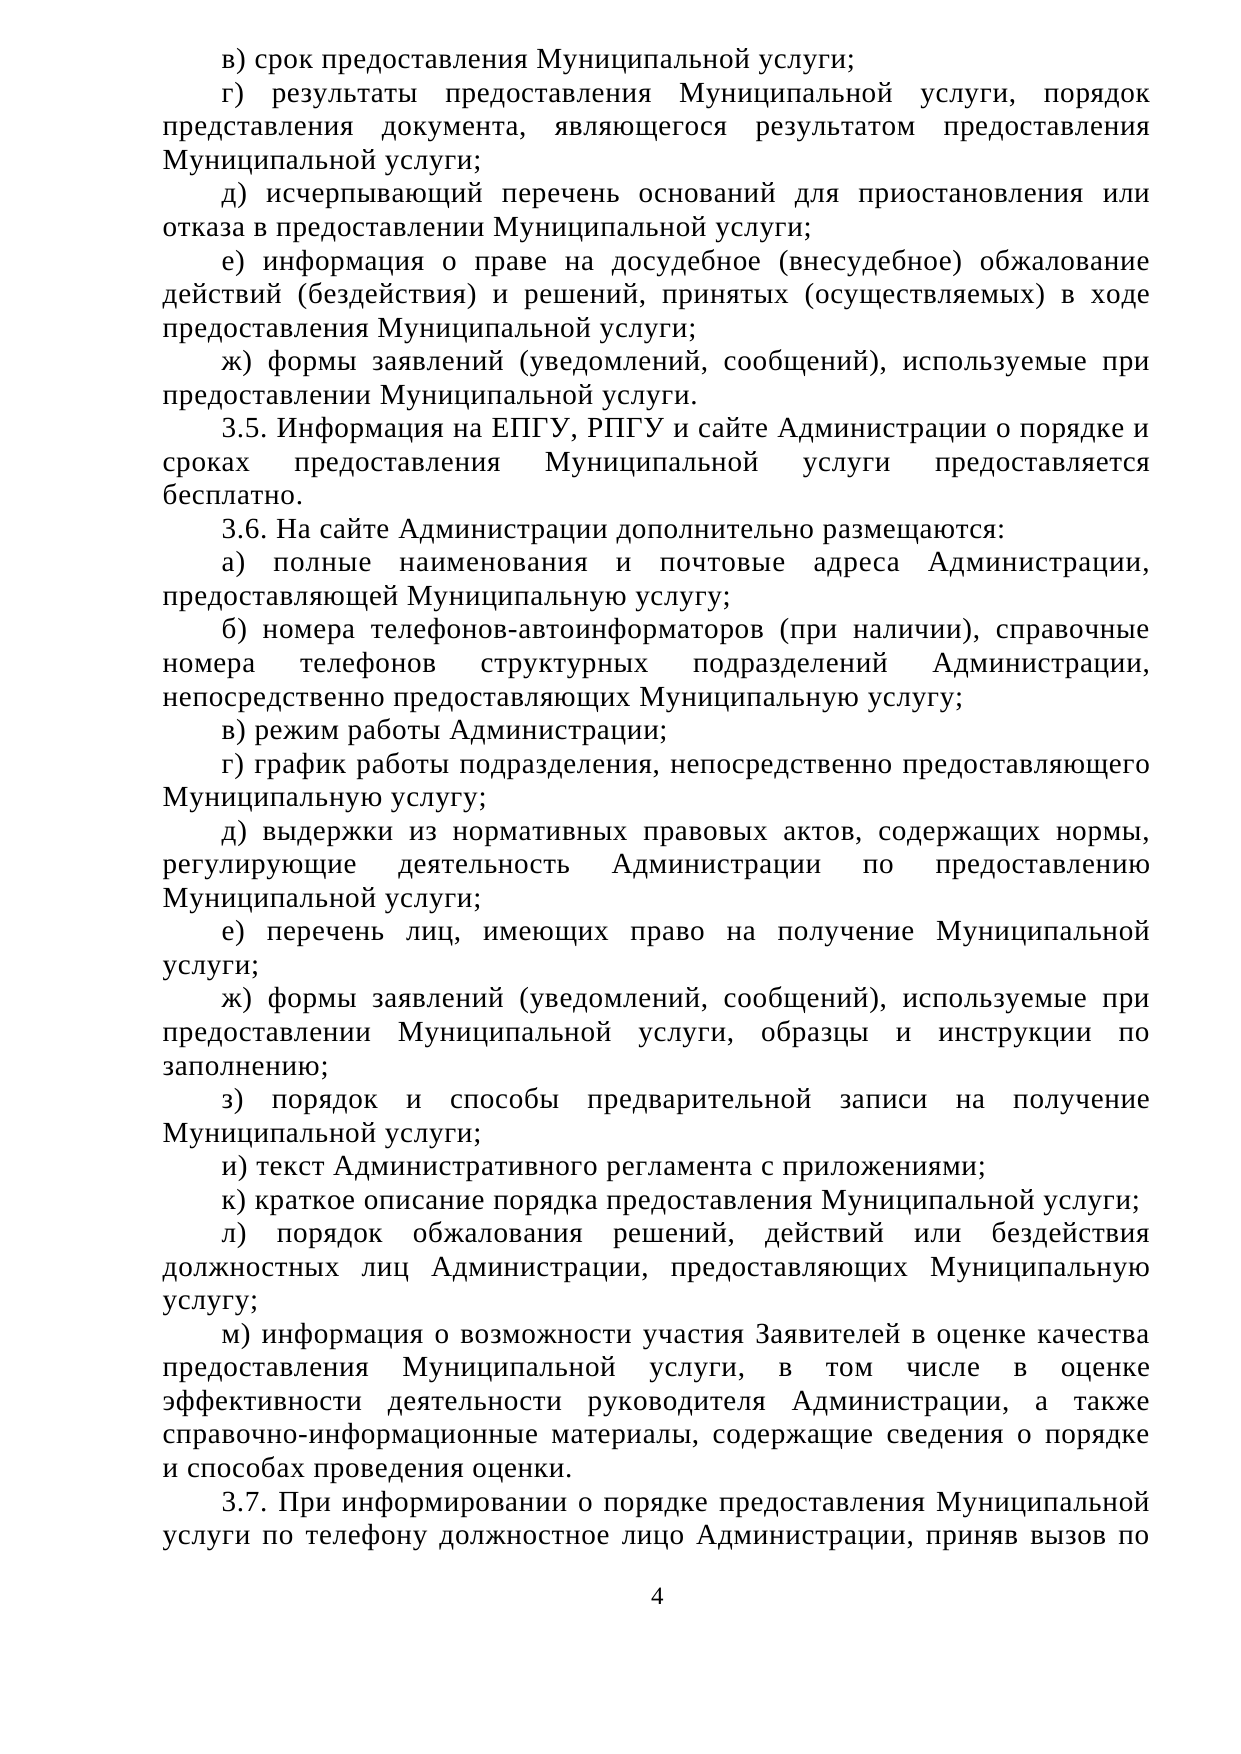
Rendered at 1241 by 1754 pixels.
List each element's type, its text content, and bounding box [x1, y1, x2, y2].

text и) текст Административного регламента с приложениями; [162, 1148, 1152, 1182]
text а) полные наименования и почтовые адреса Администрации, предоставляющей Муниципальную услугу; [162, 544, 1152, 612]
text в) режим работы Администрации; [162, 712, 1152, 746]
text ж) формы заявлений (уведомлений, сообщений), используемые при предоставлении Муниципальной услуги. [162, 343, 1152, 410]
text к) краткое описание порядка предоставления Муниципальной услуги; [162, 1182, 1152, 1215]
text е) информация о праве на досудебное (внесудебное) обжалование действий (бездействия) и решений, принятых (осуществляемых) в ходе предоставления Муниципальной услуги; [162, 243, 1152, 343]
text г) результаты предоставления Муниципальной услуги, порядок представления документа, являющегося результатом предоставления Муниципальной услуги; [162, 75, 1152, 176]
text д) выдержки из нормативных правовых актов, содержащих нормы, регулирующие деятельность Администрации по предоставлению Муниципальной услуги; [162, 813, 1152, 913]
text 3.6. На сайте Администрации дополнительно размещаются: [162, 511, 1152, 544]
text л) порядок обжалования решений, действий или бездействия должностных лиц Администрации, предоставляющих Муниципальную услугу; [162, 1215, 1152, 1316]
text ж) формы заявлений (уведомлений, сообщений), используемые при предоставлении Муниципальной услуги, образцы и инструкции по заполнению; [162, 981, 1152, 1081]
text в) срок предоставления Муниципальной услуги; [162, 41, 1152, 75]
text м) информация о возможности участия Заявителей в оценке качества предоставления Муниципальной услуги, в том числе в оценке эффективности деятельности руководителя Администрации, а также справочно-информационные материалы, содержащие сведения о порядке и способах проведения оценки. [162, 1316, 1152, 1484]
text д) исчерпывающий перечень оснований для приостановления или отказа в предоставлении Муниципальной услуги; [162, 176, 1152, 243]
text б) номера телефонов-автоинформаторов (при наличии), справочные номера телефонов структурных подразделений Администрации, непосредственно предоставляющих Муниципальную услугу; [162, 612, 1152, 712]
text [162, 1484, 1152, 1551]
text е) перечень лиц, имеющих право на получение Муниципальной услуги; [162, 913, 1152, 981]
text г) график работы подразделения, непосредственно предоставляющего Муниципальную услугу; [162, 746, 1152, 813]
text з) порядок и способы предварительной записи на получение Муниципальной услуги; [162, 1081, 1152, 1148]
text 3.5. Информация на ЕПГУ, РПГУ и сайте Администрации о порядке и сроках предоставления Муниципальной услуги предоставляется бесплатно. [162, 410, 1152, 511]
